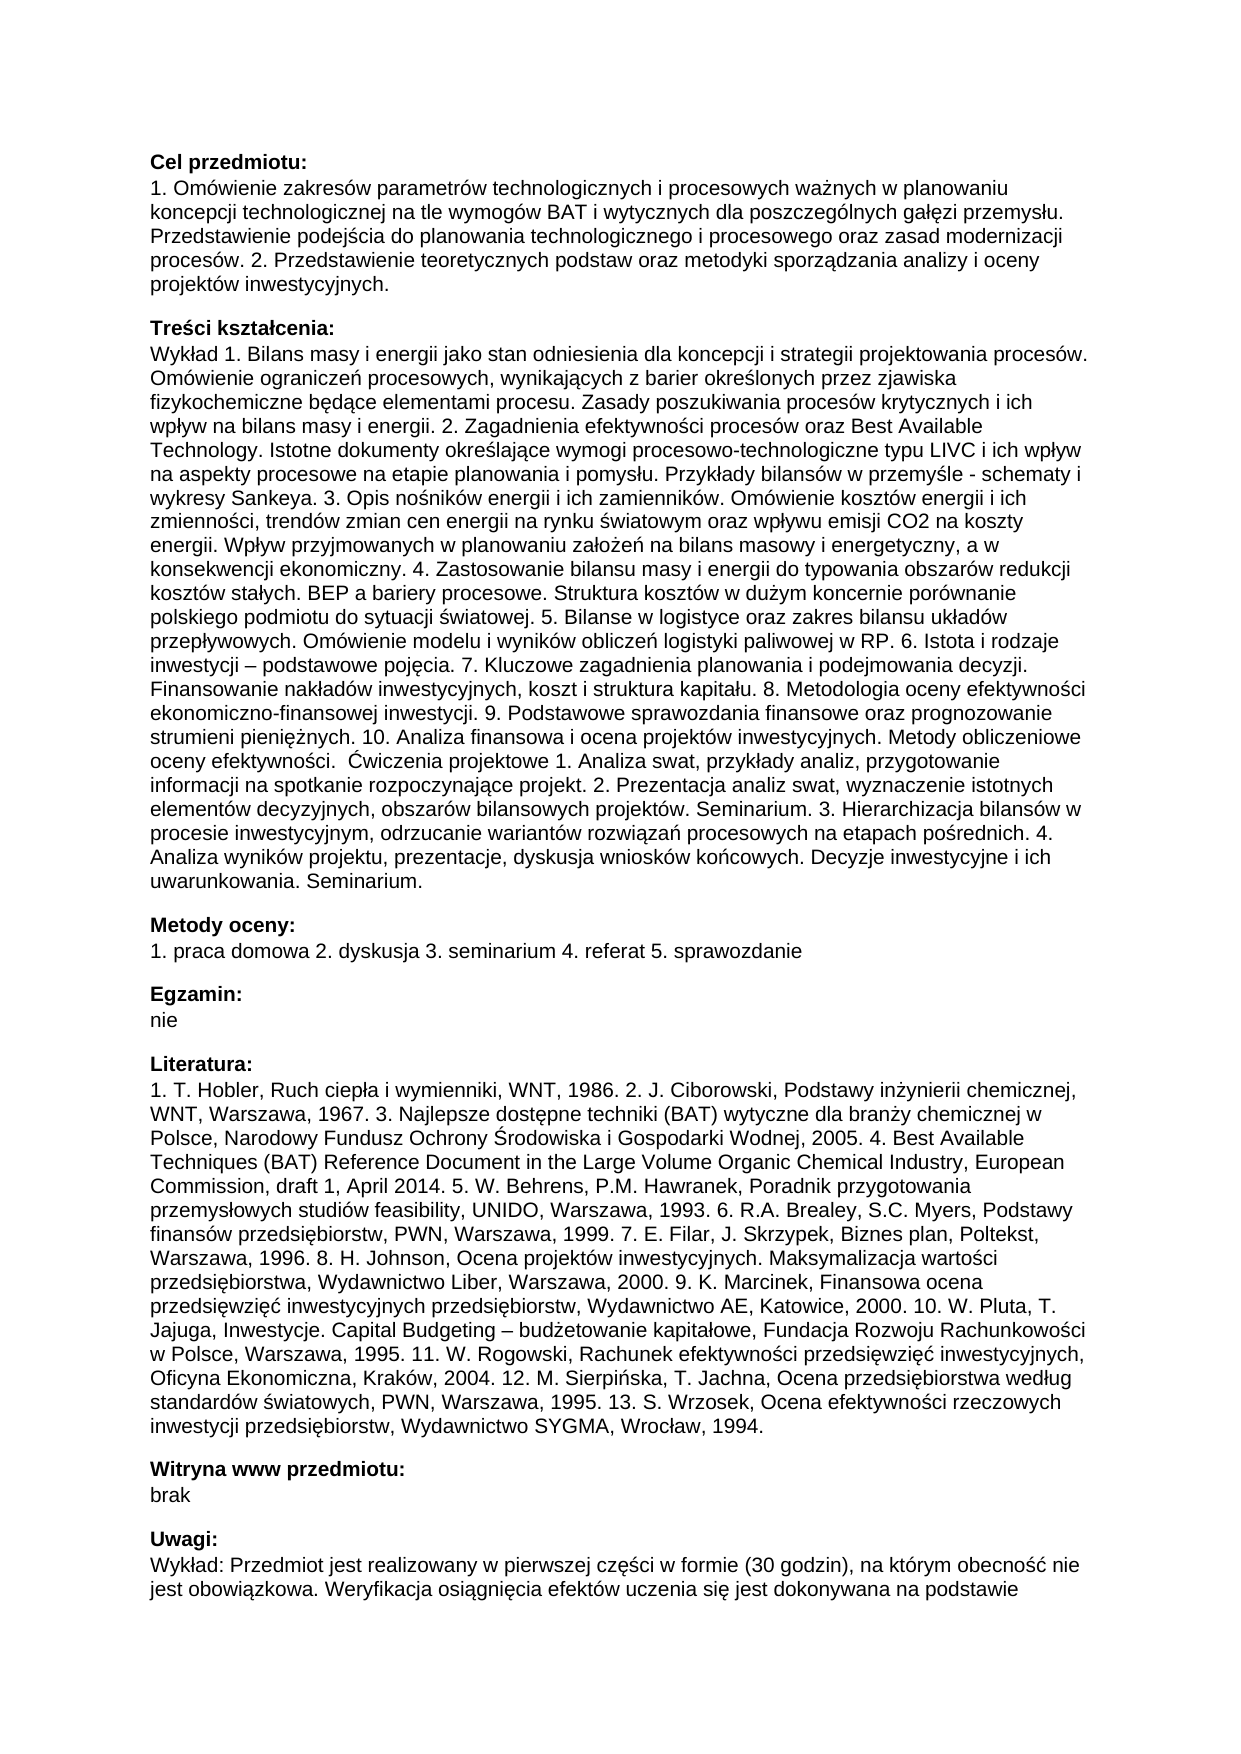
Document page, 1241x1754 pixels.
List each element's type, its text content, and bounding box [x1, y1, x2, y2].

text Metody oceny: [150, 912, 1090, 936]
text 1. Omówienie zakresów parametrów technologicznych i procesowych ważnych w planowaniu koncepcji technologicznej na tle wymogów BAT i wytycznych dla poszczególnych gałęzi przemysłu. Przedstawienie podejścia do planowania technologicznego i procesowego oraz zasad modernizacji procesów. 2. Przedstawienie teoretycznych podstaw oraz metodyki sporządzania analizy i oceny projektów inwestycyjnych. [150, 176, 1090, 296]
text Treści kształcenia: [150, 316, 1090, 339]
text Literatura: [150, 1052, 1090, 1076]
text 1. T. Hobler, Ruch ciepła i wymienniki, WNT, 1986. 2. J. Ciborowski, Podstawy inżynierii chemicznej, WNT, Warszawa, 1967. 3. Najlepsze dostępne techniki (BAT) wytyczne dla branży chemicznej w Polsce, Narodowy Fundusz Ochrony Środowiska i Gospodarki Wodnej, 2005. 4. Best Available Techniques (BAT) Reference Document in the Large Volume Organic Chemical Industry, European Commission, draft 1, April 2014. 5. W. Behrens, P.M. Hawranek, Poradnik przygotowania przemysłowych studiów feasibility, UNIDO, Warszawa, 1993. 6. R.A. Brealey, S.C. Myers, Podstawy finansów przedsiębiorstw, PWN, Warszawa, 1999. 7. E. Filar, J. Skrzypek, Biznes plan, Poltekst, Warszawa, 1996. 8. H. Johnson, Ocena projektów inwestycyjnych. Maksymalizacja wartości przedsiębiorstwa, Wydawnictwo Liber, Warszawa, 2000. 9. K. Marcinek, Finansowa ocena przedsięwzięć inwestycyjnych przedsiębiorstw, Wydawnictwo AE, Katowice, 2000. 10. W. Pluta, T. Jajuga, Inwestycje. Capital Budgeting – budżetowanie kapitałowe, Fundacja Rozwoju Rachunkowości w Polsce, Warszawa, 1995. 11. W. Rogowski, Rachunek efektywności przedsięwzięć inwestycyjnych, Oficyna Ekonomiczna, Kraków, 2004. 12. M. Sierpińska, T. Jachna, Ocena przedsiębiorstwa według standardów światowych, PWN, Warszawa, 1995. 13. S. Wrzosek, Ocena efektywności rzeczowych inwestycji przedsiębiorstw, Wydawnictwo SYGMA, Wrocław, 1994. [150, 1078, 1090, 1437]
text Witryna www przedmiotu: [150, 1457, 1090, 1481]
text 1. praca domowa 2. dyskusja 3. seminarium 4. referat 5. sprawozdanie [150, 938, 1090, 962]
text brak [150, 1483, 1090, 1507]
text Wykład 1. Bilans masy i energii jako stan odniesienia dla koncepcji i strategii projektowania procesów. Omówienie ograniczeń procesowych, wynikających z barier określonych przez zjawiska fizykochemiczne będące elementami procesu. Zasady poszukiwania procesów krytycznych i ich wpływ na bilans masy i energii. 2. Zagadnienia efektywności procesów oraz Best Available Technology. Istotne dokumenty określające wymogi procesowo-technologiczne typu LIVC i ich wpływ na aspekty procesowe na etapie planowania i pomysłu. Przykłady bilansów w przemyśle - schematy i wykresy Sankeya. 3. Opis nośników energii i ich zamienników. Omówienie kosztów energii i ich zmienności, trendów zmian cen energii na rynku światowym oraz wpływu emisji CO2 na koszty energii. Wpływ przyjmowanych w planowaniu założeń na bilans masowy i energetyczny, a w konsekwencji ekonomiczny. 4. Zastosowanie bilansu masy i energii do typowania obszarów redukcji kosztów stałych. BEP a bariery procesowe. Struktura kosztów w dużym koncernie porównanie polskiego podmiotu do sytuacji światowej. 5. Bilanse w logistyce oraz zakres bilansu układów przepływowych. Omówienie modelu i wyników obliczeń logistyki paliwowej w RP. 6. Istota i rodzaje inwestycji – podstawowe pojęcia. 7. Kluczowe zagadnienia planowania i podejmowania decyzji. Finansowanie nakładów inwestycyjnych, koszt i struktura kapitału. 8. Metodologia oceny efektywności ekonomiczno-finansowej inwestycji. 9. Podstawowe sprawozdania finansowe oraz prognozowanie strumieni pieniężnych. 10. Analiza finansowa i ocena projektów inwestycyjnych. Metody obliczeniowe oceny efektywności. Ćwiczenia projektowe 1. Analiza swat, przykłady analiz, przygotowanie informacji na spotkanie rozpoczynające projekt. 2. Prezentacja analiz swat, wyznaczenie istotnych elementów decyzyjnych, obszarów bilansowych projektów. Seminarium. 3. Hierarchizacja bilansów w procesie inwestycyjnym, odrzucanie wariantów rozwiązań procesowych na etapach pośrednich. 4. Analiza wyników projektu, prezentacje, dyskusja wniosków końcowych. Decyzje inwestycyjne i ich uwarunkowania. Seminarium. [150, 342, 1090, 893]
text Egzamin: [150, 982, 1090, 1006]
text Uwagi: [150, 1527, 1090, 1551]
text Cel przedmiotu: [150, 150, 1090, 174]
text nie [150, 1008, 1090, 1032]
